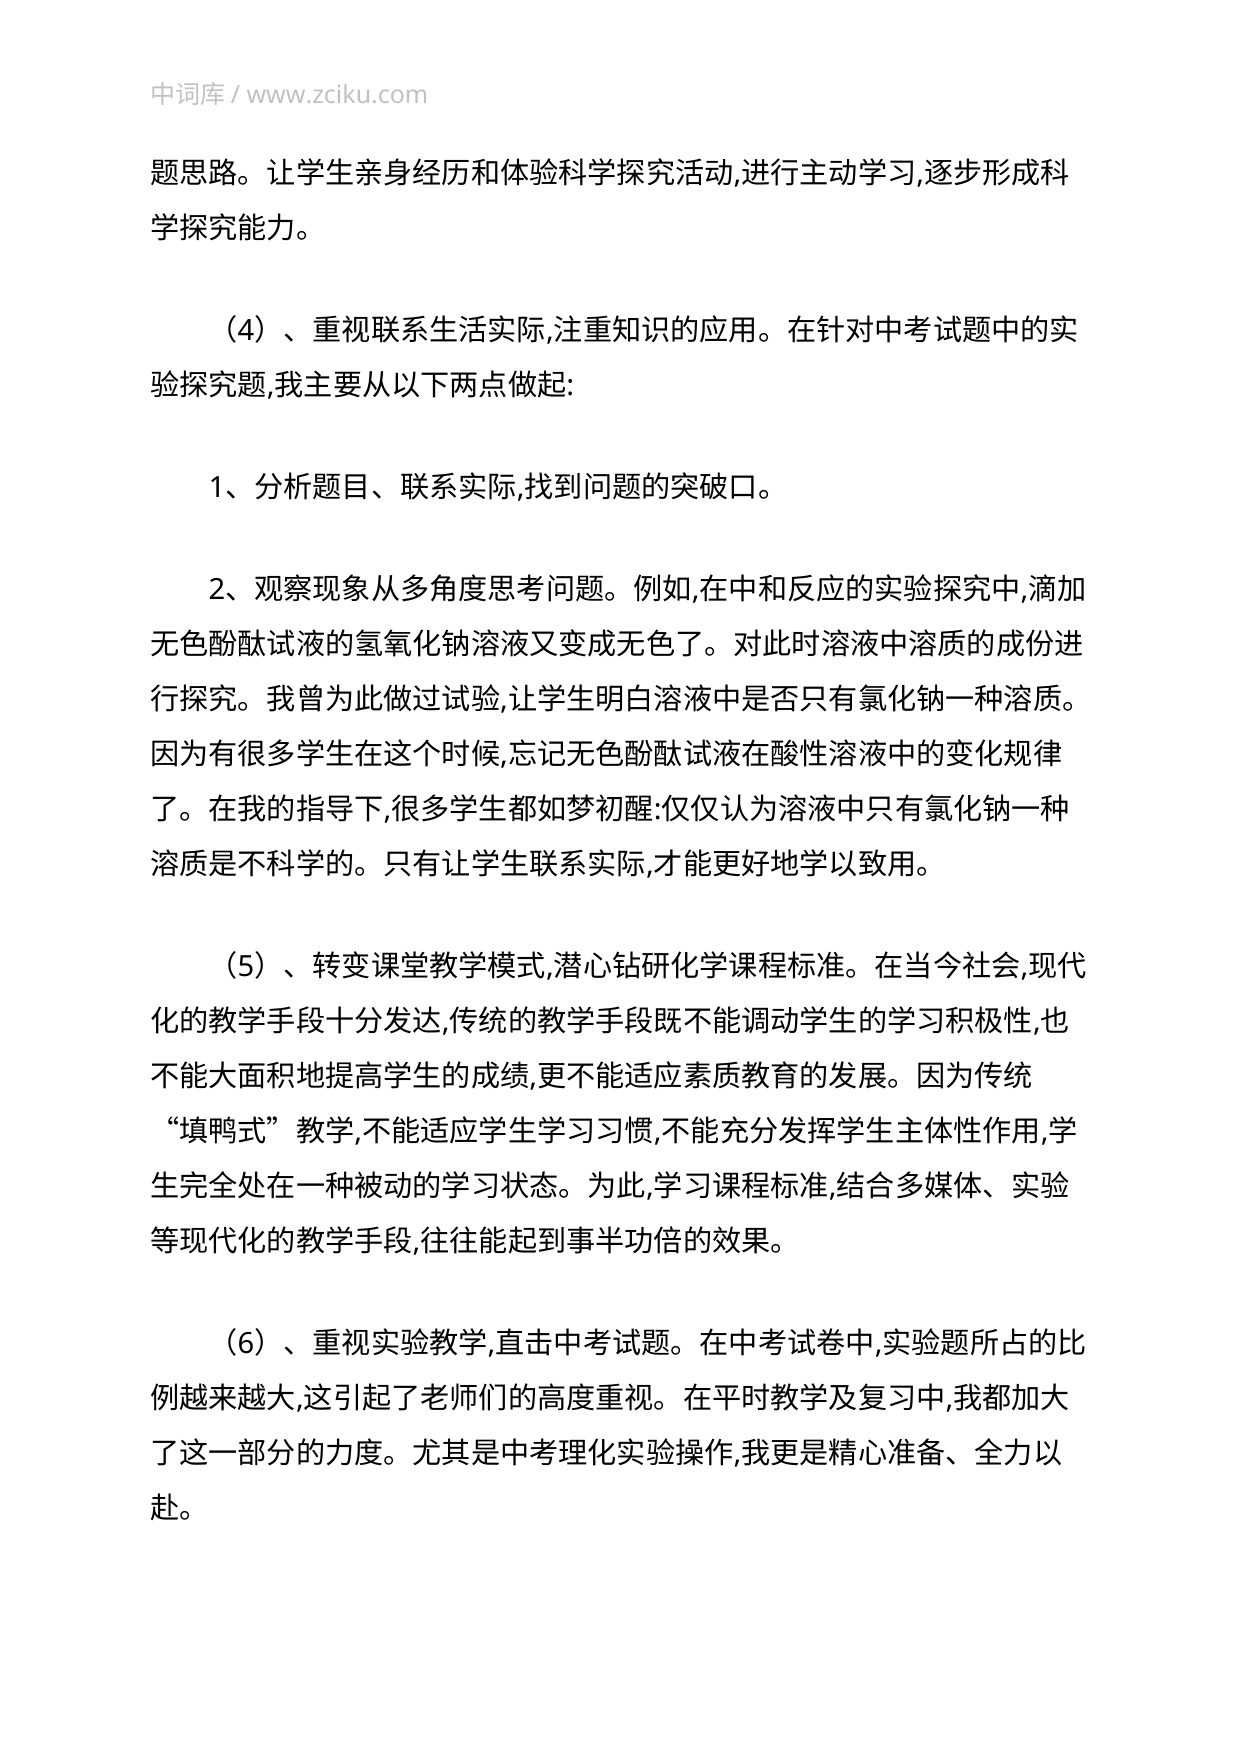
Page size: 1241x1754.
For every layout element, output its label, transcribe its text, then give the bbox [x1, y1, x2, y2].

text 2、观察现象从多角度思考问题。例如,在中和反应的实验探究中,滴加无色酚酞试液的氢氧化钠溶液又变成无色了。对此时溶液中溶质的成份进行探究。我曾为此做过试验,让学生明白溶液中是否只有氯化钠一种溶质。因为有很多学生在这个时候,忘记无色酚酞试液在酸性溶液中的变化规律了。在我的指导下,很多学生都如梦初醒:仅仅认为溶液中只有氯化钠一种溶质是不科学的。只有让学生联系实际,才能更好地学以致用。 [150, 566, 1090, 883]
text （5）、转变课堂教学模式,潜心钻研化学课程标准。在当今社会,现代化的教学手段十分发达,传统的教学手段既不能调动学生的学习积极性,也不能大面积地提高学生的成绩,更不能适应素质教育的发展。因为传统“填鸭式”教学,不能适应学生学习习惯,不能充分发挥学生主体性作用,学生完全处在一种被动的学习状态。为此,学习课程标准,结合多媒体、实验等现代化的教学手段,往往能起到事半功倍的效果。 [150, 943, 1090, 1260]
text 1、分析题目、联系实际,找到问题的突破口。 [150, 464, 1090, 506]
text （4）、重视联系生活实际,注重知识的应用。在针对中考试题中的实验探究题,我主要从以下两点做起: [150, 307, 1090, 404]
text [150, 150, 1090, 247]
text （6）、重视实验教学,直击中考试题。在中考试卷中,实验题所占的比例越来越大,这引起了老师们的高度重视。在平时教学及复习中,我都加大了这一部分的力度。尤其是中考理化实验操作,我更是精心准备、全力以赴。 [150, 1319, 1090, 1527]
